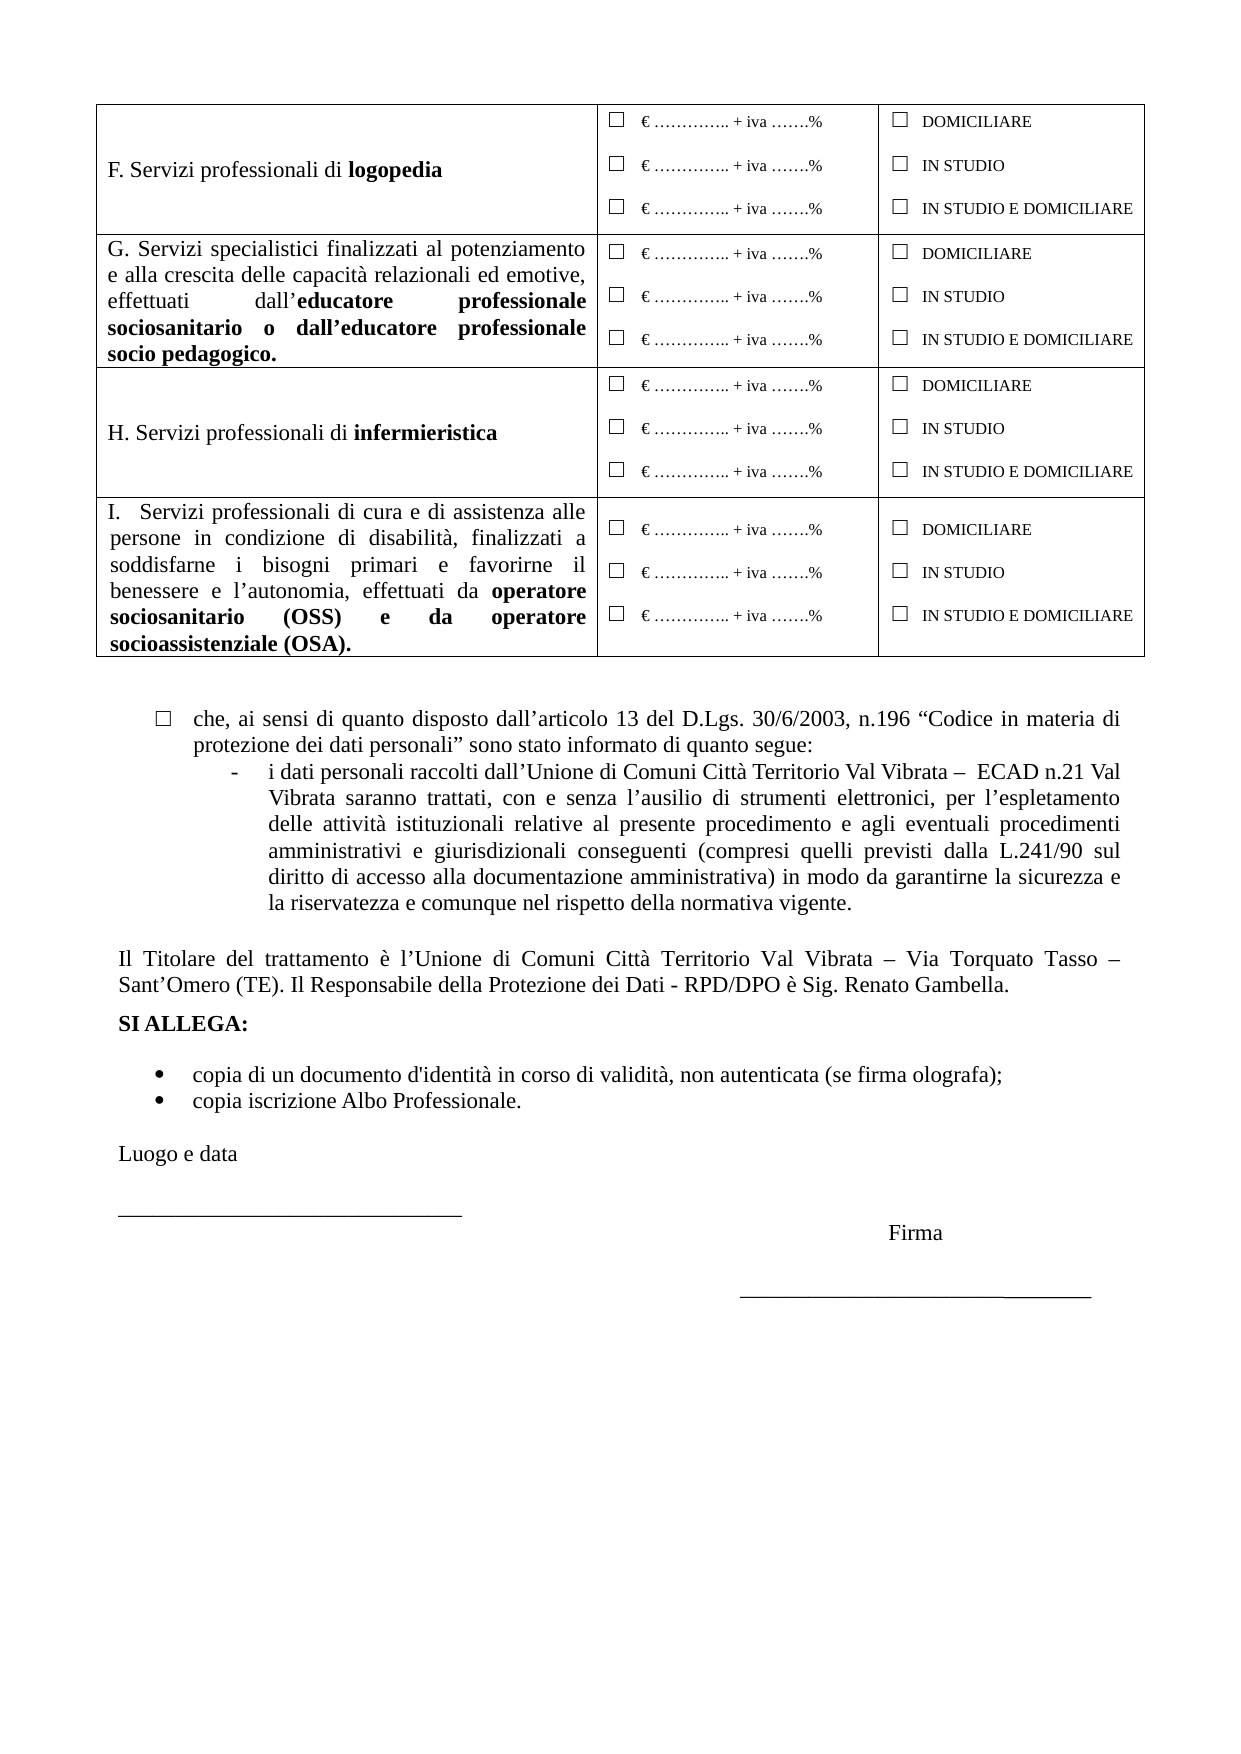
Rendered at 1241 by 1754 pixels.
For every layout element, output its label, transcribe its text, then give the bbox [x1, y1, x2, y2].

table_cell H. Servizi professionali di infermieristica [97, 368, 597, 497]
text Luogo e data [118, 1140, 1122, 1167]
table_cell Servizi professionali di cura e di assistenza alle persone in condizione di disabilità, finalizzati a soddisfarne i bisogni primari e favorirne il benessere e l’autonomia, effettuati da operatore sociosanitario (OSS) e da operatore socioassistenziale (OSA). [97, 498, 597, 656]
list che, ai sensi di quanto disposto dall’articolo 13 del D.Lgs. 30/6/2003, n.196 “Codice in materia di protezione dei dati personali” sono stato informato di quanto segue: [156, 703, 1122, 758]
list copia iscrizione Albo Professionale. [155, 1087, 1122, 1114]
text Firma [709, 1219, 1122, 1246]
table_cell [598, 105, 878, 234]
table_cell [598, 235, 878, 367]
text SI ALLEGA: [118, 1010, 1122, 1036]
list i dati personali raccolti dall’Unione di Comuni Città Territorio Val Vibrata – ECAD n.21 Val Vibrata saranno trattati, con e senza l’ausilio di strumenti elettronici, per l’espletamento delle attività istituzionali relative al presente procedimento e agli eventuali procedimenti amministrativi e giurisdizionali conseguenti (compresi quelli previsti dalla L.241/90 sul diritto di accesso alla documentazione amministrativa) in modo da garantirne la sicurezza e la riservatezza e comunque nel rispetto della normativa vigente. [231, 758, 1122, 916]
text ______________________________ [709, 1272, 1122, 1301]
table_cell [879, 105, 1144, 234]
text ______________________________ [118, 1193, 1122, 1219]
table_cell F. Servizi professionali di logopedia [97, 105, 597, 234]
table_cell DOMICILIARE IN STUDIO IN STUDIO E DOMICILIARE [879, 498, 1144, 656]
table_cell DOMICILIARE IN STUDIO IN STUDIO E DOMICILIARE [879, 368, 1144, 497]
text Il Titolare del trattamento è l’Unione di Comuni Città Territorio Val Vibrata – Via Torquato Tasso – Sant’Omero (TE). Il Responsabile della Protezione dei Dati - RPD/DPO è Sig. Renato Gambella. [118, 944, 1122, 997]
list copia di un documento d'identità in corso di validità, non autenticata (se firma olografa); [155, 1061, 1122, 1087]
table_cell € ………….. + iva …….% € ………….. + iva …….% € ………….. + iva …….% [598, 368, 878, 497]
table_cell € ………….. + iva …….% € ………….. + iva …….% € ………….. + iva …….% [598, 498, 878, 656]
table_cell G. Servizi specialistici finalizzati al potenziamento e alla crescita delle capacità relazionali ed emotive, effettuati dall’educatore professionale sociosanitario o dall’educatore professionale socio pedagogico. [97, 235, 597, 367]
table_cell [879, 235, 1144, 367]
